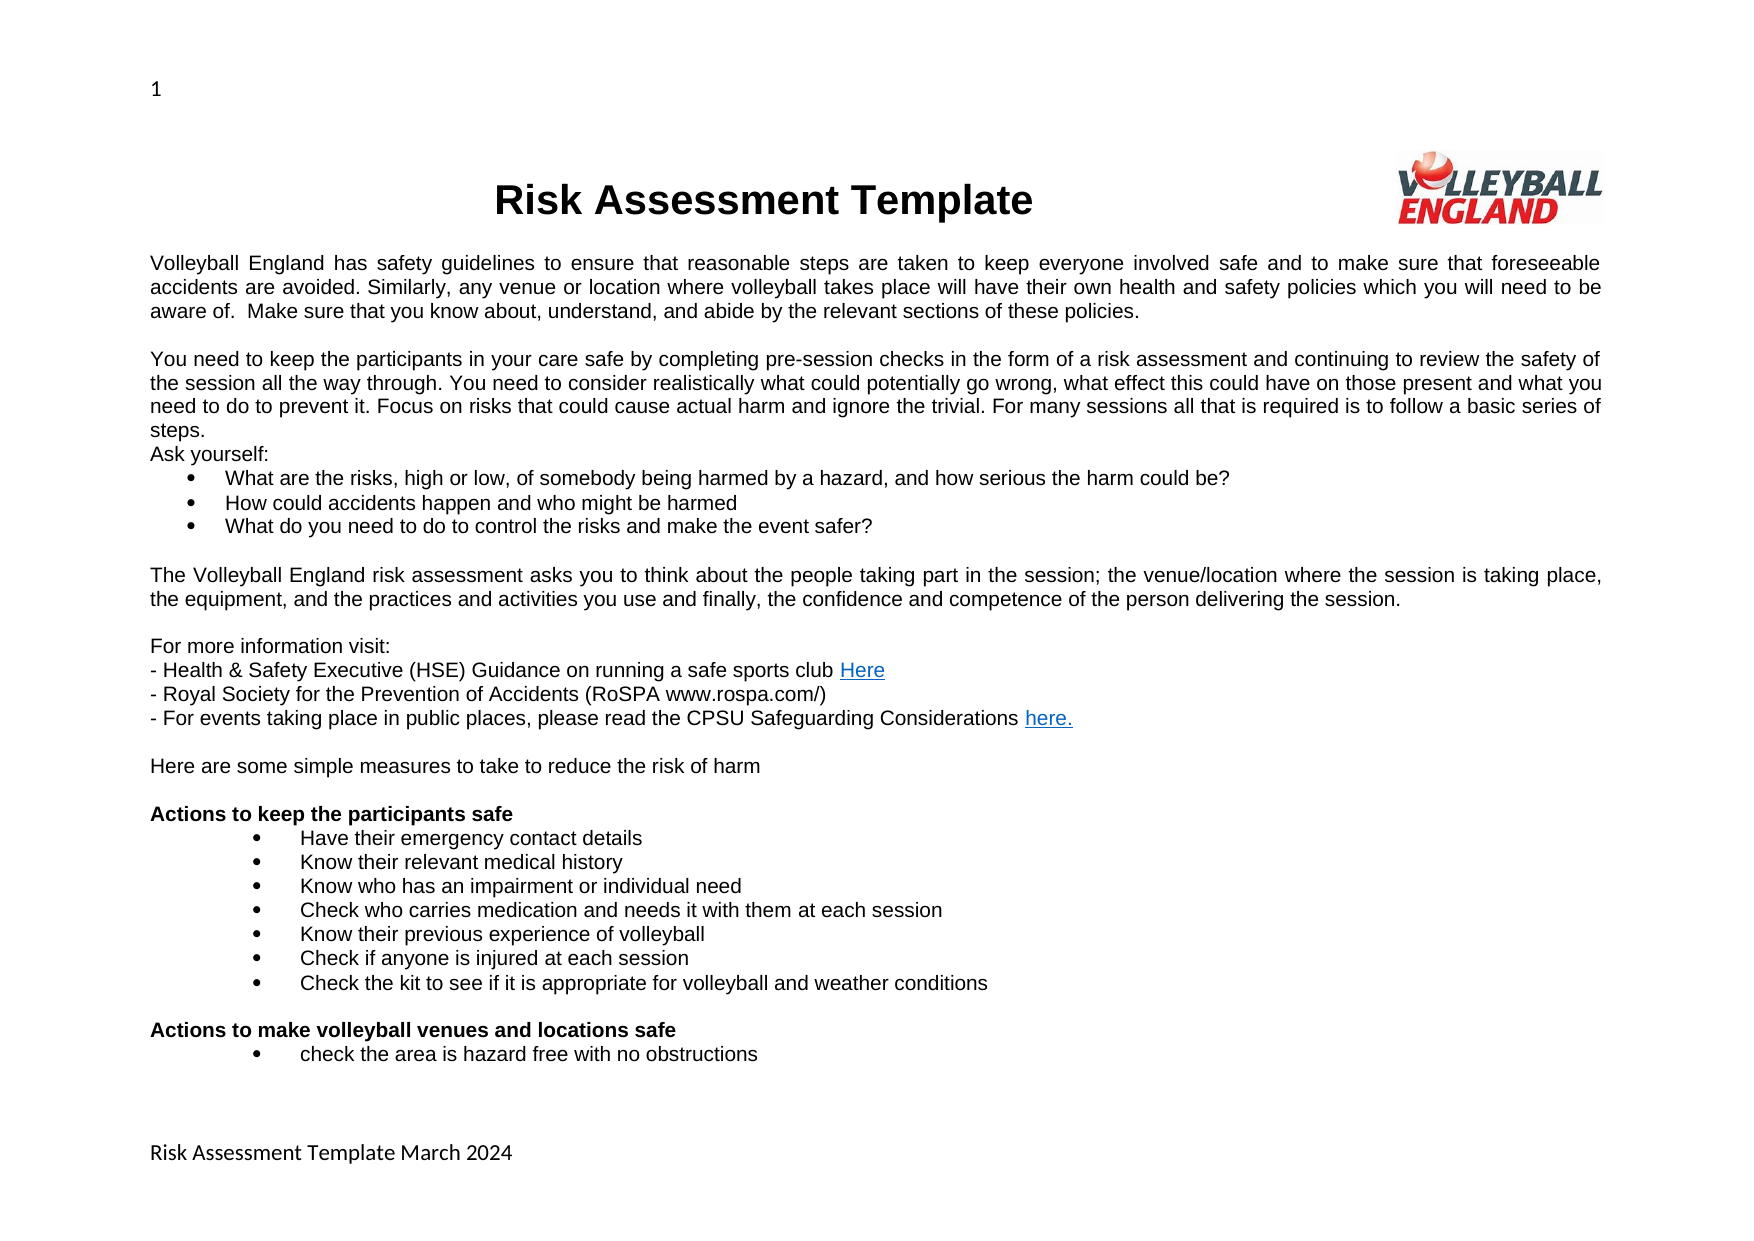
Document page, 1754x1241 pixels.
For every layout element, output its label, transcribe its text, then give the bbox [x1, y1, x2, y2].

list check the area is hazard free with no obstructions [253, 1042, 1604, 1066]
list Know their relevant medical history [253, 850, 1604, 874]
text - For events taking place in public places, please read the CPSU Safeguarding Considerations here. [150, 706, 1604, 730]
list Check who carries medication and needs it with them at each session [253, 898, 1604, 922]
list Know who has an impairment or individual need [253, 874, 1604, 898]
text Ask yourself: [150, 442, 1604, 466]
subtitle Risk Assessment Template [150, 175, 1396, 223]
text Actions to keep the participants safe [150, 802, 1604, 826]
list Check if anyone is injured at each session [253, 946, 1604, 970]
text Here are some simple measures to take to reduce the risk of harm [150, 754, 1604, 778]
text Actions to make volleyball venues and locations safe [150, 1018, 1604, 1042]
list Know their previous experience of volleyball [253, 922, 1604, 946]
list Check the kit to see if it is appropriate for volleyball and weather conditions [253, 970, 1604, 994]
text The Volleyball England risk assessment asks you to think about the people taking part in the session; the venue/location where the session is taking place, the equipment, and the practices and activities you use and finally, the confidence and competence of the person delivering the session. [150, 562, 1604, 610]
list Have their emergency contact details [253, 826, 1604, 850]
list How could accidents happen and who might be harmed [187, 490, 1604, 514]
picture [1396, 150, 1604, 225]
text You need to keep the participants in your care safe by completing pre-session checks in the form of a risk assessment and continuing to review the safety of the session all the way through. You need to consider realistically what could potentially go wrong, what effect this could have on those present and what you need to do to prevent it. Focus on risks that could cause actual harm and ignore the trivial. For many sessions all that is required is to follow a basic series of steps. [150, 346, 1604, 442]
list What do you need to do to control the risks and make the event safer? [187, 514, 1604, 538]
text Volleyball England has safety guidelines to ensure that reasonable steps are taken to keep everyone involved safe and to make sure that foreseeable accidents are avoided. Similarly, any venue or location where volleyball takes place will have their own health and safety policies which you will need to be aware of. Make sure that you know about, understand, and abide by the relevant sections of these policies. [150, 251, 1604, 322]
list What are the risks, high or low, of somebody being harmed by a hazard, and how serious the harm could be? [187, 466, 1604, 490]
text For more information visit: [150, 634, 1604, 658]
text - Royal Society for the Prevention of Accidents (RoSPA www.rospa.com/) [150, 682, 1604, 706]
text - Health & Safety Executive (HSE) Guidance on running a safe sports club Here [150, 658, 1604, 682]
